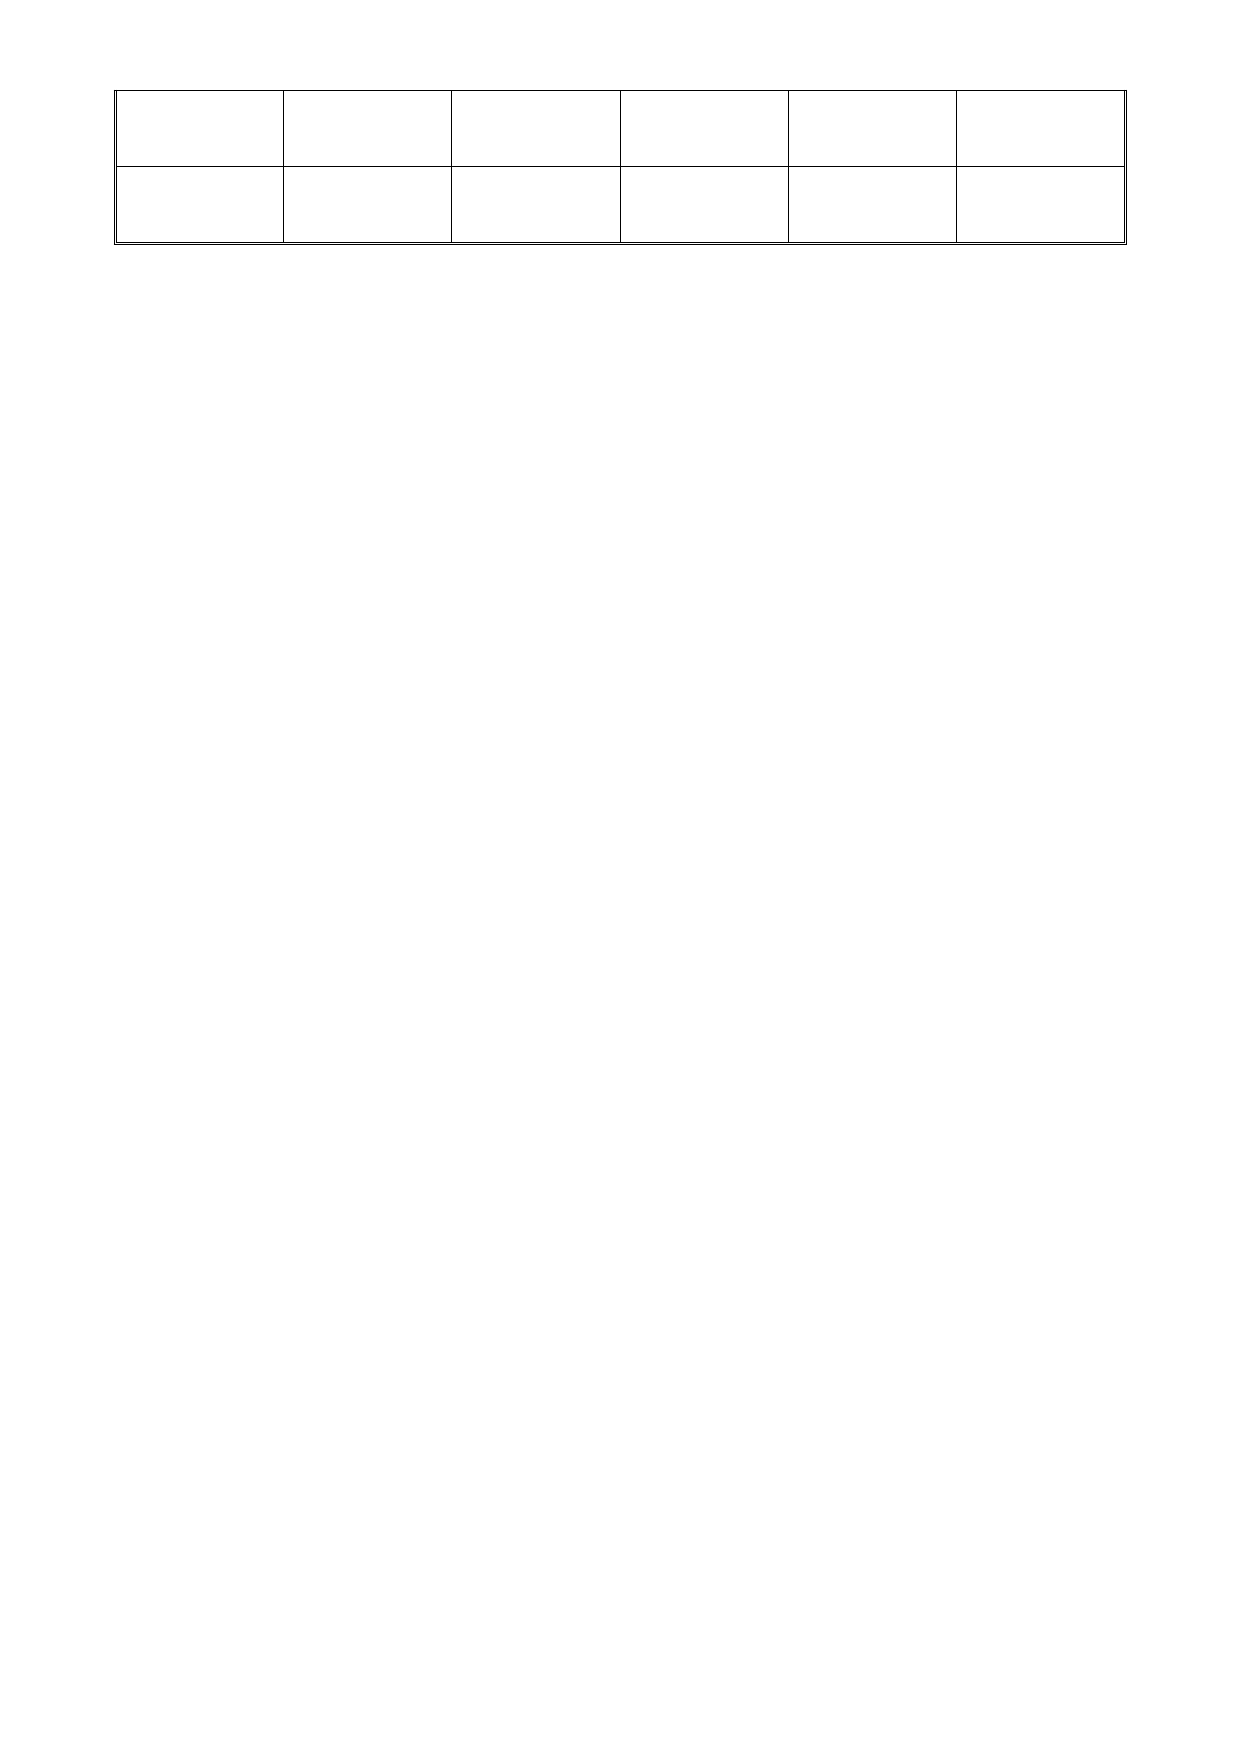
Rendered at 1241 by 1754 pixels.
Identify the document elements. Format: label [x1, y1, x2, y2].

table_cell [117, 91, 283, 166]
table_cell [284, 167, 451, 242]
table_cell [789, 91, 956, 166]
table_cell [957, 91, 1124, 166]
table_cell [452, 167, 620, 242]
table_cell [284, 91, 451, 166]
table_cell [117, 167, 283, 242]
table_cell [957, 167, 1124, 242]
table_cell [621, 167, 788, 242]
table_cell [452, 91, 620, 166]
table_cell [621, 91, 788, 166]
table_cell [789, 167, 956, 242]
